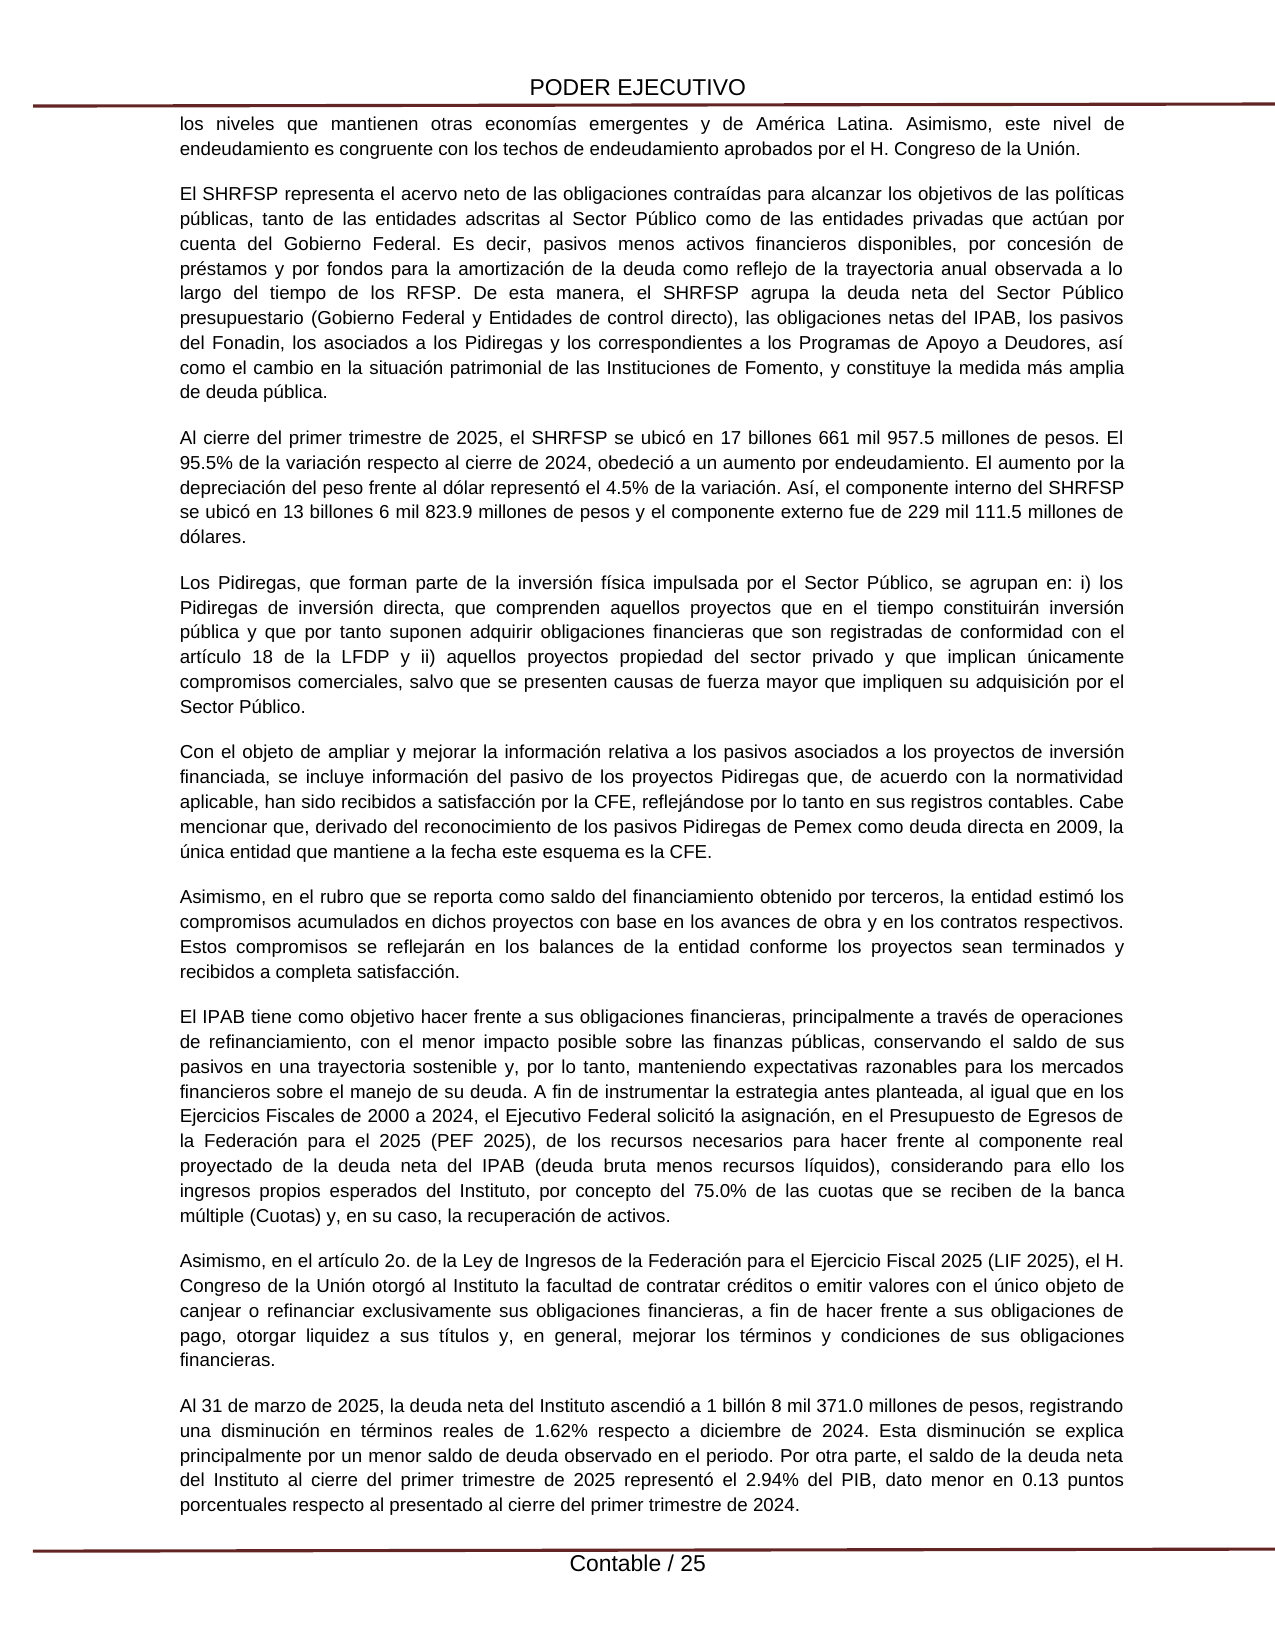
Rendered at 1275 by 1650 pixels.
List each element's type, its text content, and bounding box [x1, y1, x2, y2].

text Asimismo, en el artículo 2o. de la Ley de Ingresos de la Federación para el Ejercicio Fiscal 2025 (LIF 2025), el H. Congreso de la Unión otorgó al Instituto la facultad de contratar créditos o emitir valores con el único objeto de canjear o refinanciar exclusivamente sus obligaciones financieras, a fin de hacer frente a sus obligaciones de pago, otorgar liquidez a sus títulos y, en general, mejorar los términos y condiciones de sus obligaciones financieras. [179, 1250, 1125, 1371]
text Al 31 de marzo de 2025, la deuda neta del Instituto ascendió a 1 billón 8 mil 371.0 millones de pesos, registrando una disminución en términos reales de 1.62% respecto a diciembre de 2024. Esta disminución se explica principalmente por un menor saldo de deuda observado en el periodo. Por otra parte, el saldo de la deuda neta del Instituto al cierre del primer trimestre de 2025 representó el 2.94% del PIB, dato menor en 0.13 puntos porcentuales respecto al presentado al cierre del primer trimestre de 2024. [179, 1395, 1125, 1516]
text El SHRFSP representa el acervo neto de las obligaciones contraídas para alcanzar los objetivos de las políticas públicas, tanto de las entidades adscritas al Sector Público como de las entidades privadas que actúan por cuenta del Gobierno Federal. Es decir, pasivos menos activos financieros disponibles, por concesión de préstamos y por fondos para la amortización de la deuda como reflejo de la trayectoria anual observada a lo largo del tiempo de los RFSP. De esta manera, el SHRFSP agrupa la deuda neta del Sector Público presupuestario (Gobierno Federal y Entidades de control directo), las obligaciones netas del IPAB, los pasivos del Fonadin, los asociados a los Pidiregas y los correspondientes a los Programas de Apoyo a Deudores, así como el cambio en la situación patrimonial de las Instituciones de Fomento, y constituye la medida más amplia de deuda pública. [179, 183, 1125, 403]
text Asimismo, en el rubro que se reporta como saldo del financiamiento obtenido por terceros, la entidad estimó los compromisos acumulados en dichos proyectos con base en los avances de obra y en los contratos respectivos. Estos compromisos se reflejarán en los balances de la entidad conforme los proyectos sean terminados y recibidos a completa satisfacción. [179, 886, 1125, 982]
text El IPAB tiene como objetivo hacer frente a sus obligaciones financieras, principalmente a través de operaciones de refinanciamiento, con el menor impacto posible sobre las finanzas públicas, conservando el saldo de sus pasivos en una trayectoria sostenible y, por lo tanto, manteniendo expectativas razonables para los mercados financieros sobre el manejo de su deuda. A fin de instrumentar la estrategia antes planteada, al igual que en los Ejercicios Fiscales de 2000 a 2024, el Ejecutivo Federal solicitó la asignación, en el Presupuesto de Egresos de la Federación para el 2025 (PEF 2025), de los recursos necesarios para hacer frente al componente real proyectado de la deuda neta del IPAB (deuda bruta menos recursos líquidos), considerando para ello los ingresos propios esperados del Instituto, por concepto del 75.0% de las cuotas que se reciben de la banca múltiple (Cuotas) y, en su caso, la recuperación de activos. [179, 1006, 1125, 1226]
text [179, 112, 1125, 159]
text Con el objeto de ampliar y mejorar la información relativa a los pasivos asociados a los proyectos de inversión financiada, se incluye información del pasivo de los proyectos Pidiregas que, de acuerdo con la normatividad aplicable, han sido recibidos a satisfacción por la CFE, reflejándose por lo tanto en sus registros contables. Cabe mencionar que, derivado del reconocimiento de los pasivos Pidiregas de Pemex como deuda directa en 2009, la única entidad que mantiene a la fecha este esquema es la CFE. [179, 741, 1125, 862]
text Al cierre del primer trimestre de 2025, el SHRFSP se ubicó en 17 billones 661 mil 957.5 millones de pesos. El 95.5% de la variación respecto al cierre de 2024, obedeció a un aumento por endeudamiento. El aumento por la depreciación del peso frente al dólar representó el 4.5% de la variación. Así, el componente interno del SHRFSP se ubicó en 13 billones 6 mil 823.9 millones de pesos y el componente externo fue de 229 mil 111.5 millones de dólares. [179, 427, 1125, 548]
text Los Pidiregas, que forman parte de la inversión física impulsada por el Sector Público, se agrupan en: i) los Pidiregas de inversión directa, que comprenden aquellos proyectos que en el tiempo constituirán inversión pública y que por tanto suponen adquirir obligaciones financieras que son registradas de conformidad con el artículo 18 de la LFDP y ii) aquellos proyectos propiedad del sector privado y que implican únicamente compromisos comerciales, salvo que se presenten causas de fuerza mayor que impliquen su adquisición por el Sector Público. [179, 572, 1125, 717]
